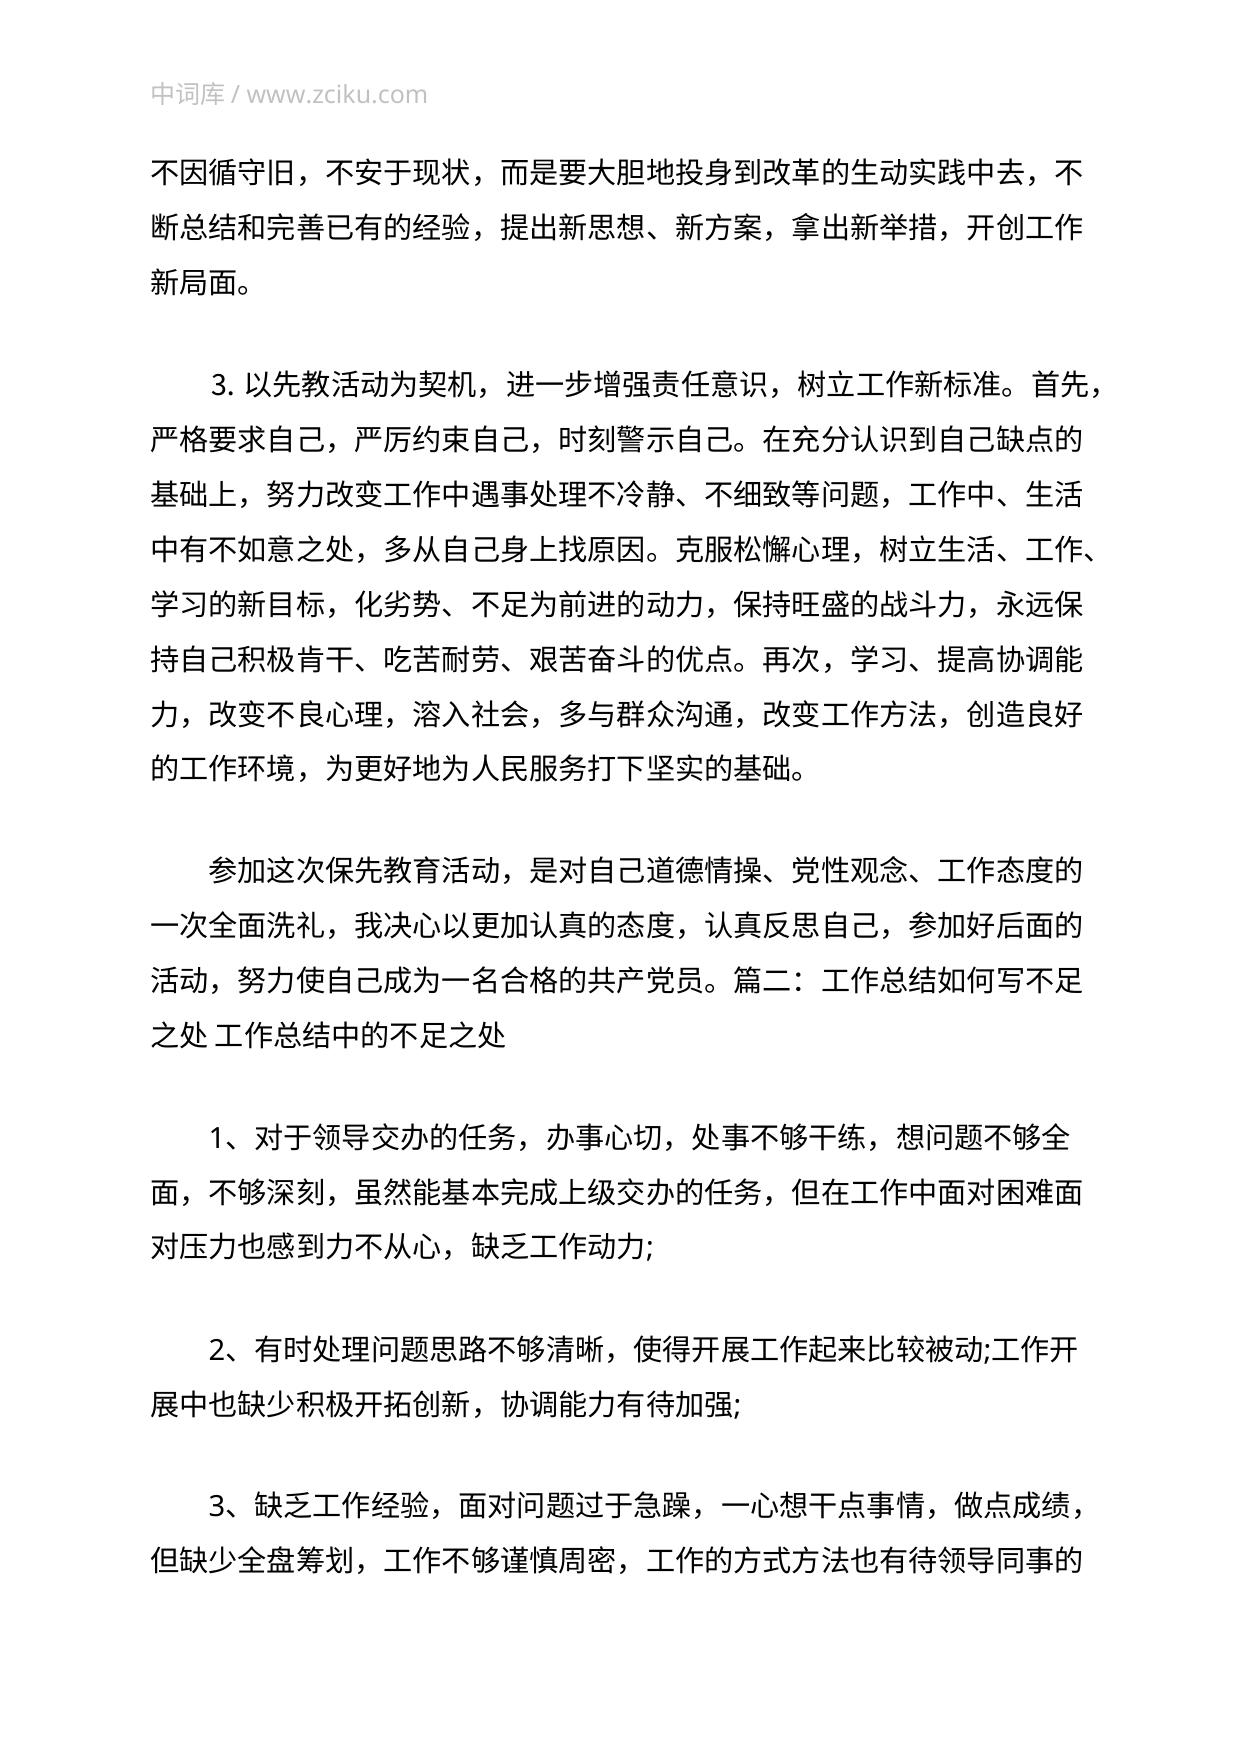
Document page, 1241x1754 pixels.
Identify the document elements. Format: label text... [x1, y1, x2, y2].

text 2、有时处理问题思路不够清晰，使得开展工作起来比较被动;工作开展中也缺少积极开拓创新，协调能力有待加强; [150, 1326, 1090, 1423]
text 1、对于领导交办的任务，办事心切，处事不够干练，想问题不够全面，不够深刻，虽然能基本完成上级交办的任务，但在工作中面对困难面对压力也感到力不从心，缺乏工作动力; [150, 1114, 1090, 1266]
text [150, 150, 1090, 302]
text 参加这次保先教育活动，是对自己道德情操、党性观念、工作态度的一次全面洗礼，我决心以更加认真的态度，认真反思自己，参加好后面的活动，努力使自己成为一名合格的共产党员。篇二：工作总结如何写不足之处 工作总结中的不足之处 [150, 848, 1090, 1055]
text ⒊以先教活动为契机，进一步增强责任意识，树立工作新标准。首先，严格要求自己，严厉约束自己，时刻警示自己。在充分认识到自己缺点的基础上，努力改变工作中遇事处理不冷静、不细致等问题，工作中、生活中有不如意之处，多从自己身上找原因。克服松懈心理，树立生活、工作、学习的新目标，化劣势、不足为前进的动力，保持旺盛的战斗力，永远保持自己积极肯干、吃苦耐劳、艰苦奋斗的优点。再次，学习、提高协调能力，改变不良心理，溶入社会，多与群众沟通，改变工作方法，创造良好的工作环境，为更好地为人民服务打下坚实的基础。 [150, 362, 1090, 788]
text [150, 1483, 1090, 1580]
